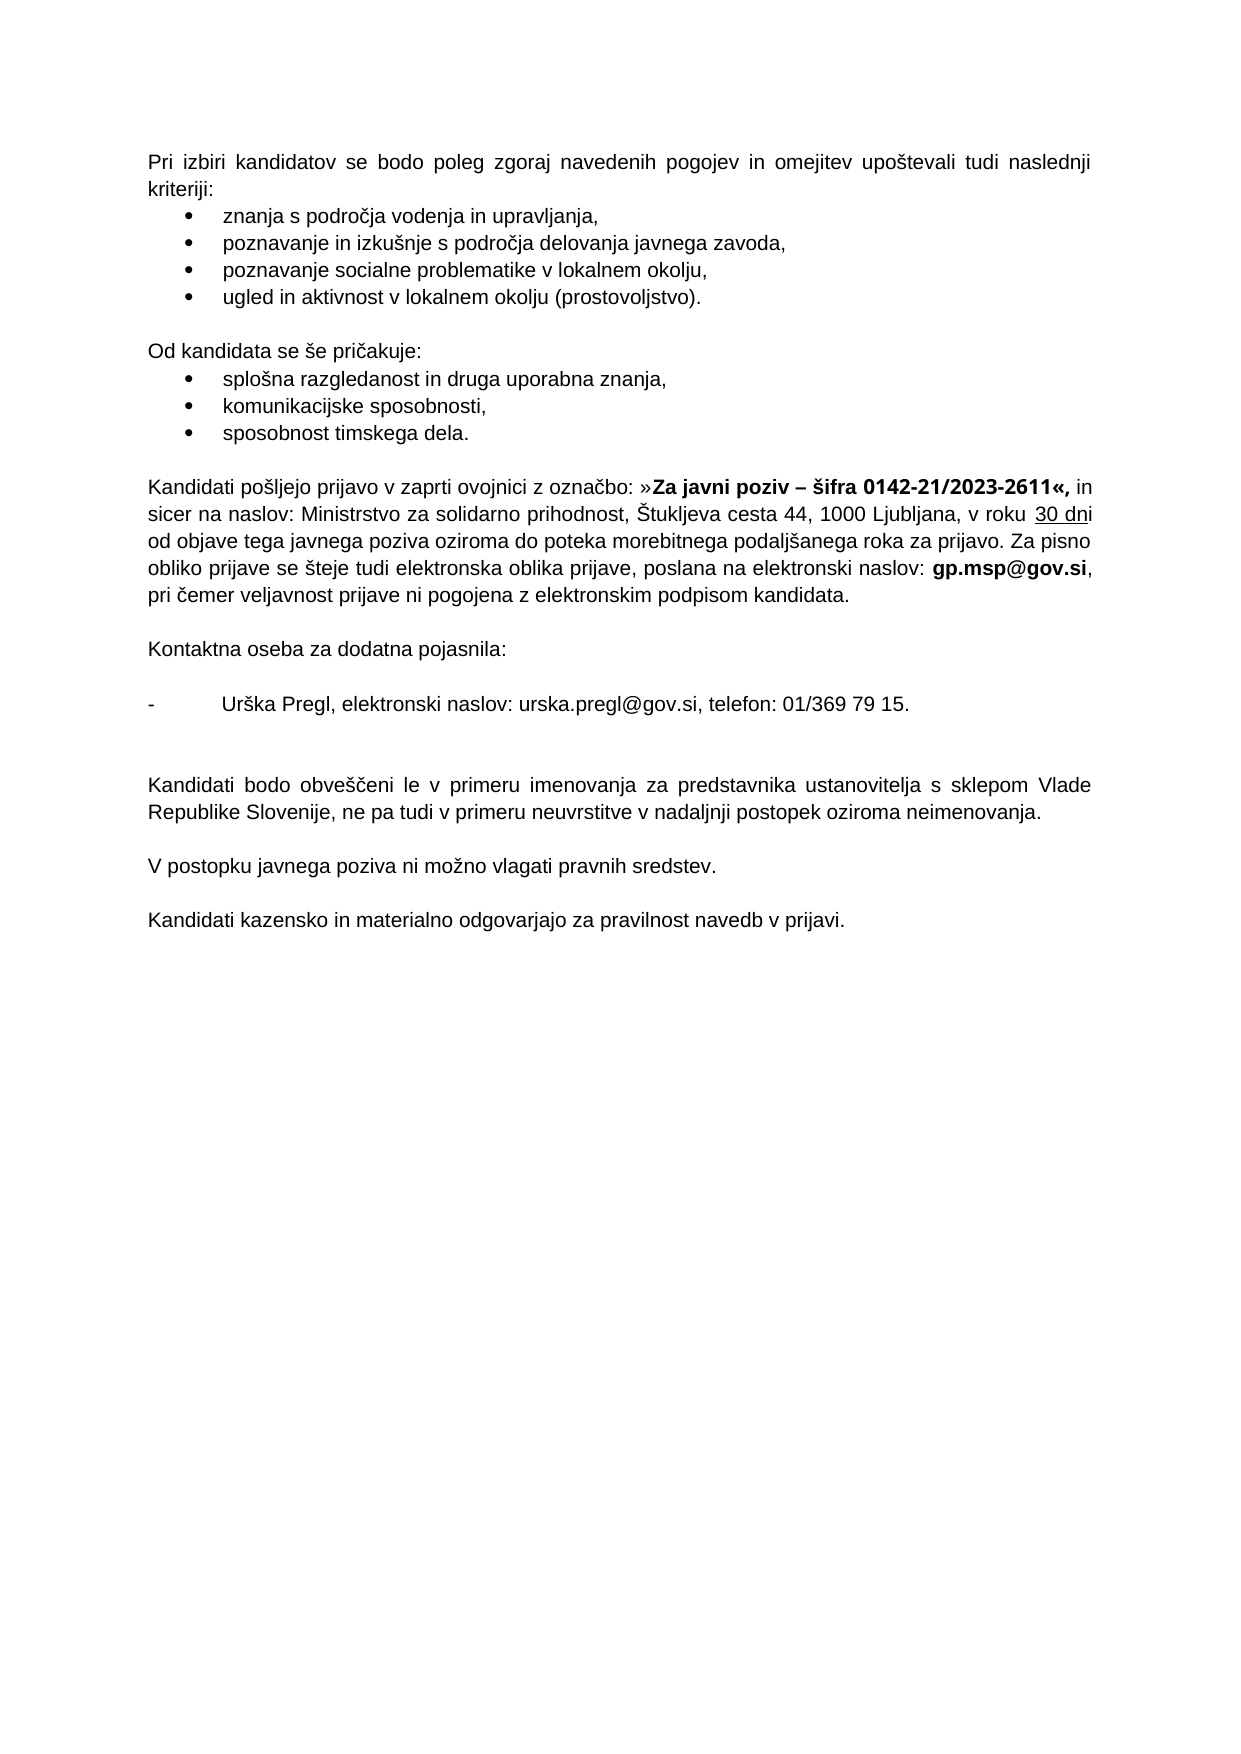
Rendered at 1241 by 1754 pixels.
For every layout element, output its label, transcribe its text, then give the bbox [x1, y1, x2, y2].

text Kandidati pošljejo prijavo v zaprti ovojnici z označbo: »Za javni poziv – šifra 0142-21/2023-2611«, in sicer na naslov: Ministrstvo za solidarno prihodnost, Štukljeva cesta 44, 1000 Ljubljana, v roku 30 dni od objave tega javnega poziva oziroma do poteka morebitnega podaljšanega roka za prijavo. Za pisno obliko prijave se šteje tudi elektronska oblika prijave, poslana na elektronski naslov: gp.msp@gov.si, pri čemer veljavnost prijave ni pogojena z elektronskim podpisom kandidata. [148, 473, 1093, 608]
text - Urška Pregl, elektronski naslov: urska.pregl@gov.si, telefon: 01/369 79 15. [148, 689, 1093, 716]
text Kandidati bodo obveščeni le v primeru imenovanja za predstavnika ustanovitelja s sklepom Vlade Republike Slovenije, ne pa tudi v primeru neuvrstitve v nadaljnji postopek oziroma neimenovanja. [148, 771, 1093, 825]
text Kandidati kazensko in materialno odgovarjajo za pravilnost navedb v prijavi. [148, 906, 1093, 933]
text Pri izbiri kandidatov se bodo poleg zgoraj navedenih pogojev in omejitev upoštevali tudi naslednji kriteriji: [148, 148, 1093, 202]
list ugled in aktivnost v lokalnem okolju (prostovoljstvo). [185, 283, 1093, 310]
list poznavanje in izkušnje s področja delovanja javnega zavoda, [185, 229, 1093, 256]
text V postopku javnega poziva ni možno vlagati pravnih sredstev. [148, 852, 1093, 879]
list splošna razgledanost in druga uporabna znanja, [185, 364, 1093, 391]
list komunikacijske sposobnosti, [185, 391, 1093, 418]
text Kontaktna oseba za dodatna pojasnila: [148, 635, 1093, 662]
text Od kandidata se še pričakuje: [148, 337, 1093, 364]
list poznavanje socialne problematike v lokalnem okolju, [185, 256, 1093, 283]
list sposobnost timskega dela. [185, 418, 1093, 446]
list znanja s področja vodenja in upravljanja, [185, 202, 1093, 229]
